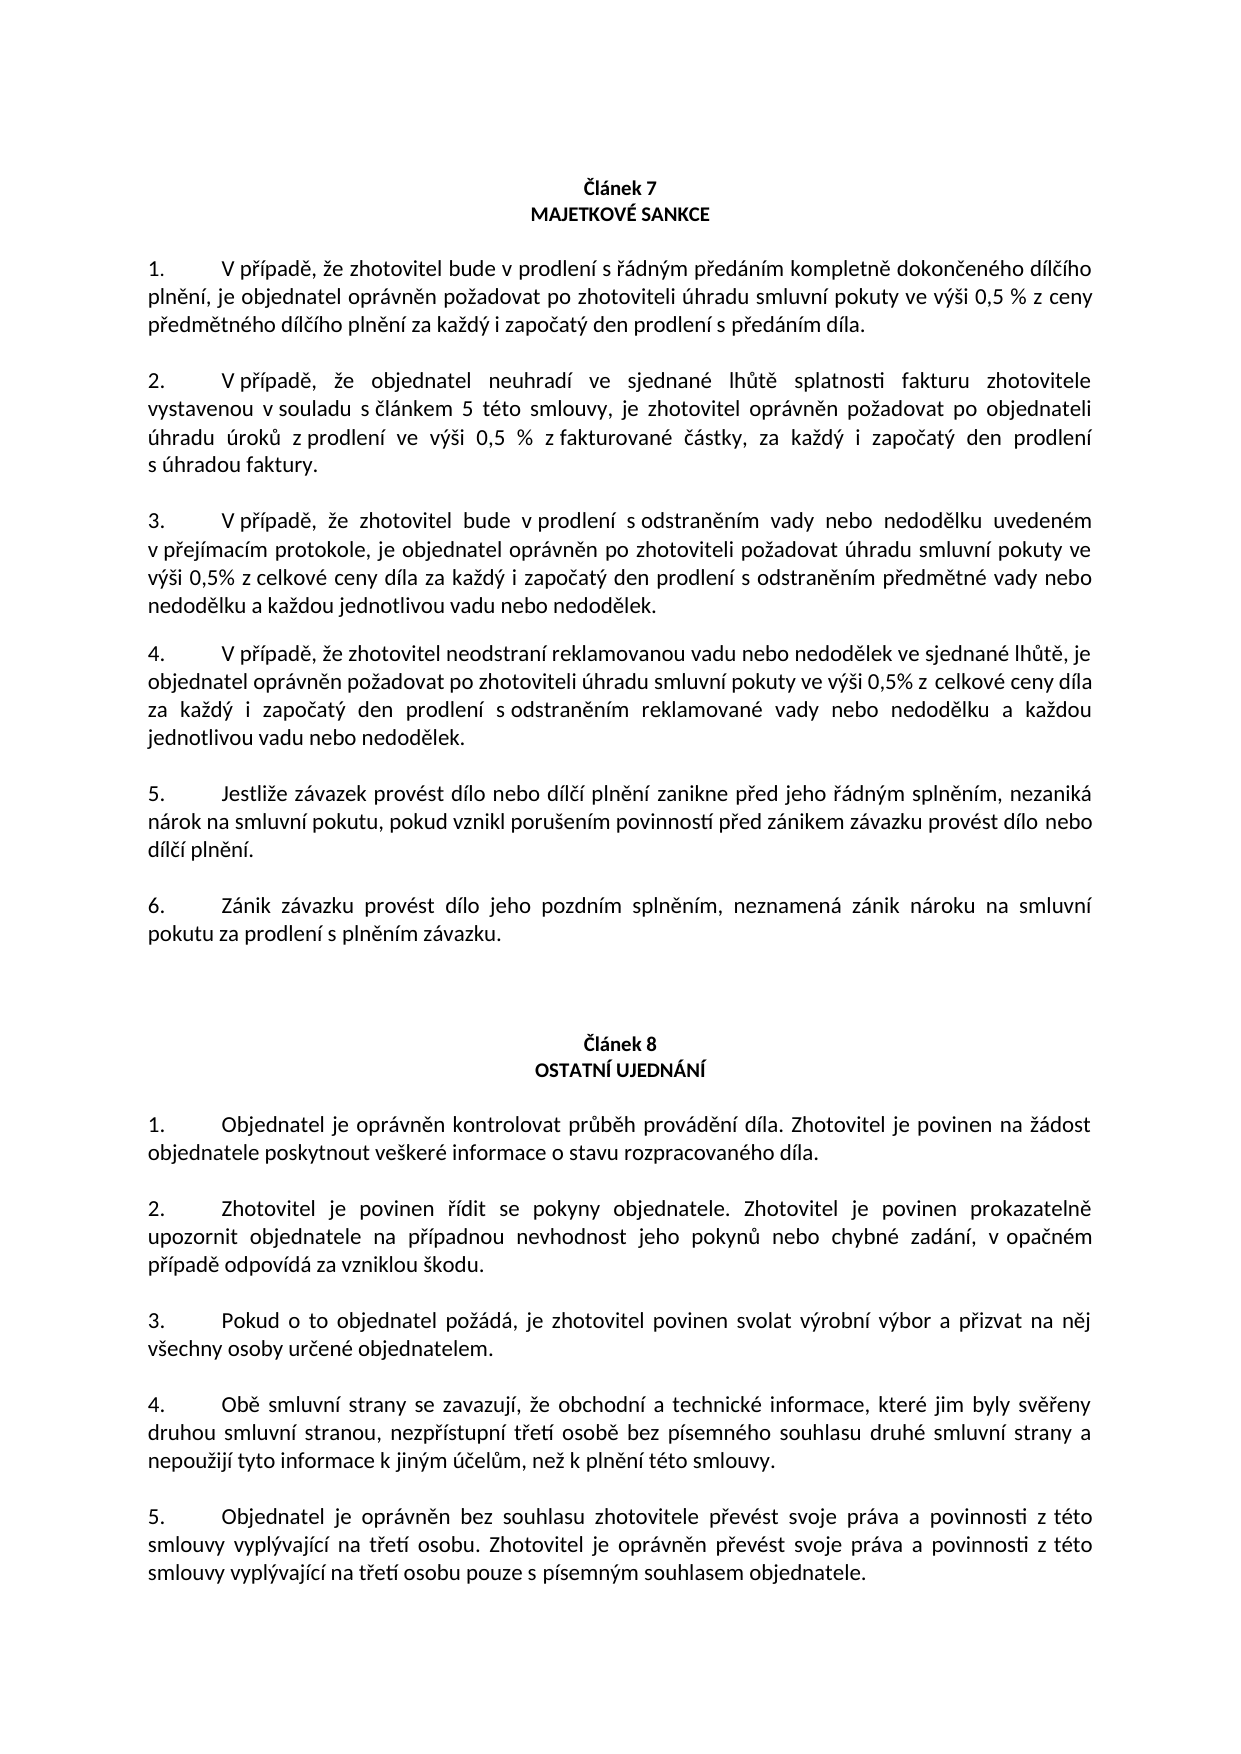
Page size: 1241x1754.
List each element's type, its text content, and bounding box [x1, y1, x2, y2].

text 4. V případě, že zhotovitel neodstraní reklamovanou vadu nebo nedodělek ve sjednané lhůtě, je objednatel oprávněn požadovat po zhotoviteli úhradu smluvní pokuty ve výši 0,5% z celkové ceny díla za každý i započatý den prodlení s odstraněním reklamované vady nebo nedodělku a každou jednotlivou vadu nebo nedodělek. [148, 639, 1093, 751]
text Článek 8 [148, 1031, 1093, 1057]
text 3. Pokud o to objednatel požádá, je zhotovitel povinen svolat výrobní výbor a přizvat na něj všechny osoby určené objednatelem. [148, 1306, 1093, 1362]
text 5. Jestliže závazek provést dílo nebo dílčí plnění zanikne před jeho řádným splněním, nezaniká nárok na smluvní pokutu, pokud vznikl porušením povinností před zánikem závazku provést dílo nebo dílčí plnění. [148, 779, 1093, 863]
text 1. V případě, že zhotovitel bude v prodlení s řádným předáním kompletně dokončeného dílčího plnění, je objednatel oprávněn požadovat po zhotoviteli úhradu smluvní pokuty ve výši 0,5 % z ceny předmětného dílčího plnění za každý i započatý den prodlení s předáním díla. [148, 254, 1093, 338]
text 6. Zánik závazku provést dílo jeho pozdním splněním, neznamená zánik nároku na smluvní pokutu za prodlení s plněním závazku. [148, 891, 1093, 947]
text OSTATNÍ UJEDNÁNÍ [148, 1057, 1093, 1082]
text 2. V případě, že objednatel neuhradí ve sjednané lhůtě splatnosti fakturu zhotovitele vystavenou v souladu s článkem 5 této smlouvy, je zhotovitel oprávněn požadovat po objednateli úhradu úroků z prodlení ve výši 0,5 % z fakturované částky, za každý i započatý den prodlení s úhradou faktury. [148, 367, 1093, 479]
text 4. Obě smluvní strany se zavazují, že obchodní a technické informace, které jim byly svěřeny druhou smluvní stranou, nezpřístupní třetí osobě bez písemného souhlasu druhé smluvní strany a nepoužijí tyto informace k jiným účelům, než k plnění této smlouvy. [148, 1390, 1093, 1474]
text Článek 7 [148, 176, 1093, 201]
text 5. Objednatel je oprávněn bez souhlasu zhotovitele převést svoje práva a povinnosti z této smlouvy vyplývající na třetí osobu. Zhotovitel je oprávněn převést svoje práva a povinnosti z této smlouvy vyplývající na třetí osobu pouze s písemným souhlasem objednatele. [148, 1502, 1093, 1587]
text 3. V případě, že zhotovitel bude v prodlení s odstraněním vady nebo nedodělku uvedeném v přejímacím protokole, je objednatel oprávněn po zhotoviteli požadovat úhradu smluvní pokuty ve výši 0,5% z celkové ceny díla za každý i započatý den prodlení s odstraněním předmětné vady nebo nedodělku a každou jednotlivou vadu nebo nedodělek. [148, 507, 1093, 619]
text 1. Objednatel je oprávněn kontrolovat průběh provádění díla. Zhotovitel je povinen na žádost objednatele poskytnout veškeré informace o stavu rozpracovaného díla. [148, 1110, 1093, 1166]
text MAJETKOVÉ SANKCE [148, 201, 1093, 226]
text 2. Zhotovitel je povinen řídit se pokyny objednatele. Zhotovitel je povinen prokazatelně upozornit objednatele na případnou nevhodnost jeho pokynů nebo chybné zadání, v opačném případě odpovídá za vzniklou škodu. [148, 1194, 1093, 1278]
